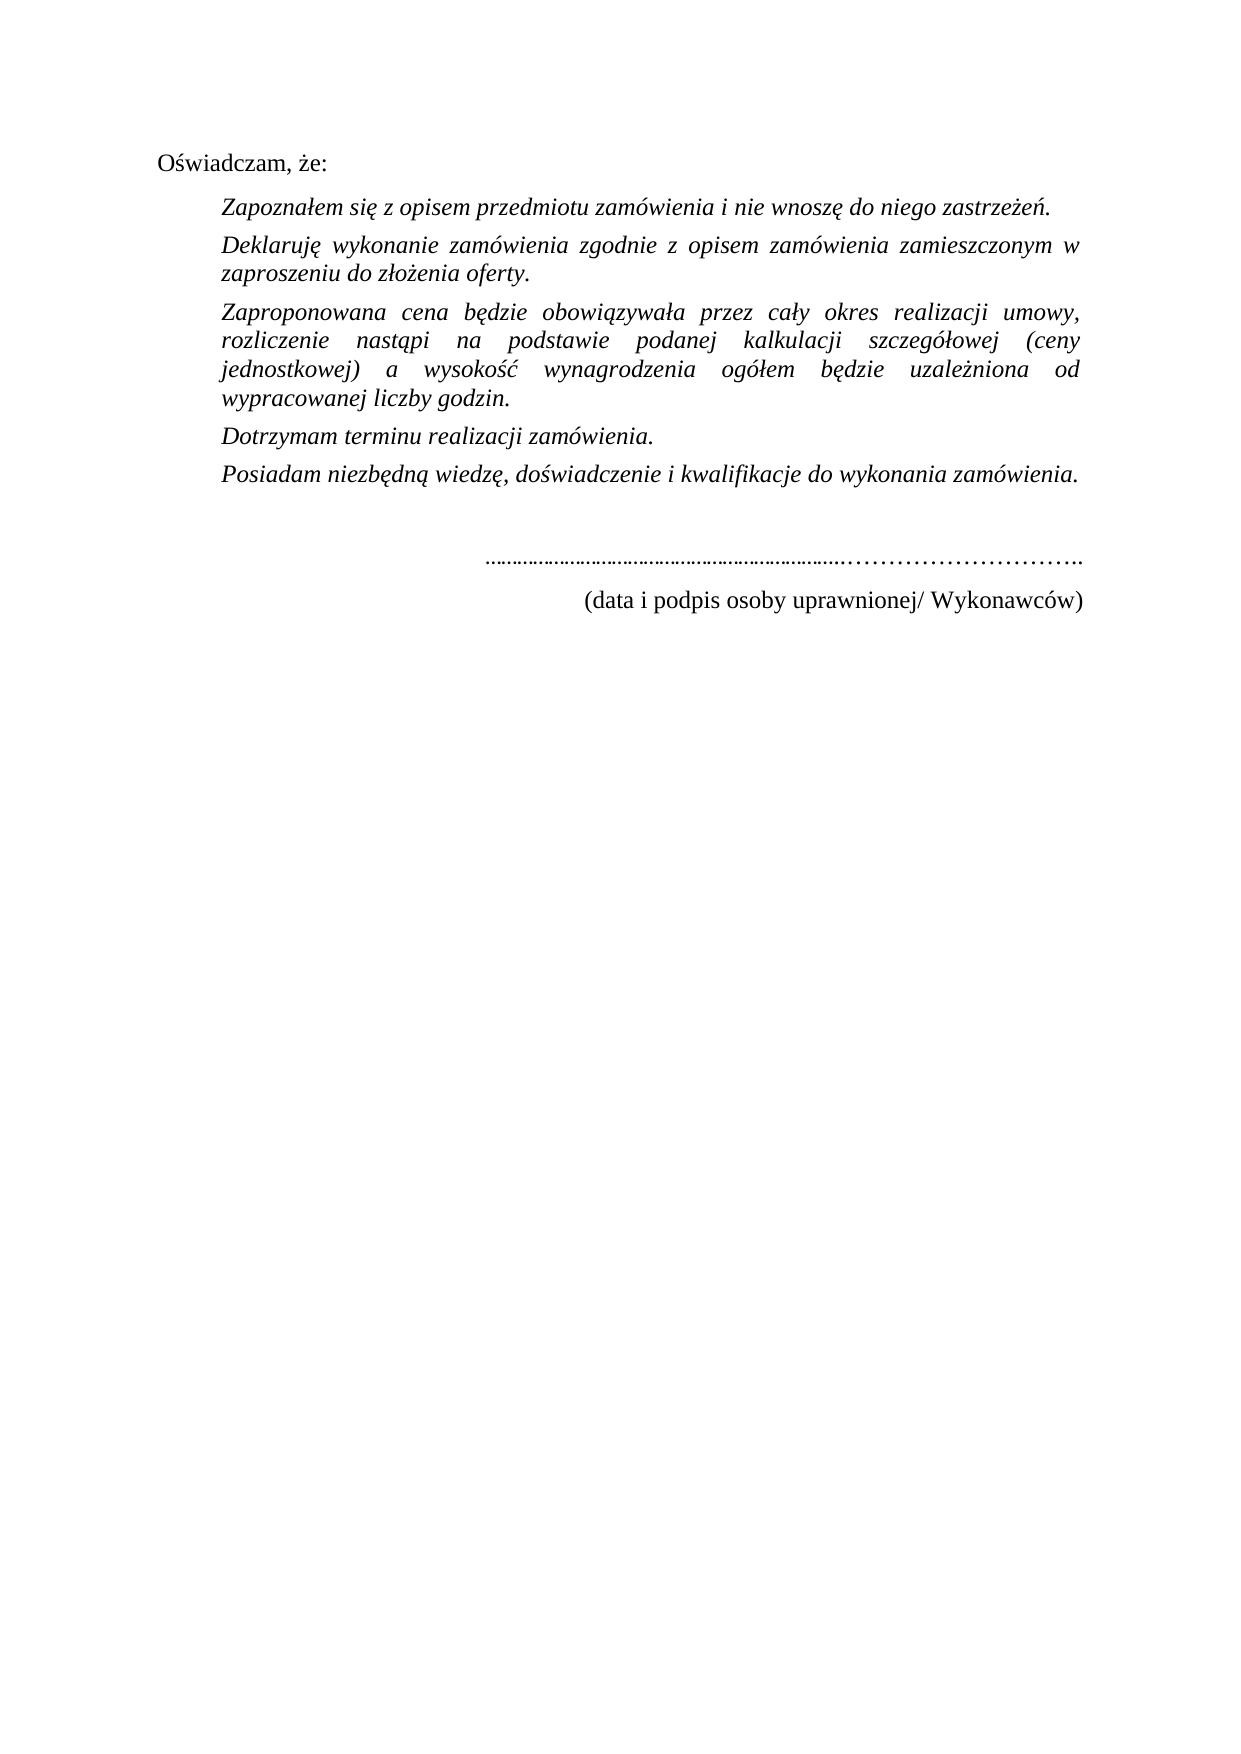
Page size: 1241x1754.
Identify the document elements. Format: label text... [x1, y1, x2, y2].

text Oświadczam, że: [157, 148, 1083, 176]
text …………………………………………………………..……………………….. [157, 541, 1083, 570]
text Deklaruję wykonanie zamówienia zgodnie z opisem zamówienia zamieszczonym w zaproszeniu do złożenia oferty. [221, 230, 1083, 287]
text Zaproponowana cena będzie obowiązywała przez cały okres realizacji umowy, rozliczenie nastąpi na podstawie podanej kalkulacji szczegółowej (ceny jednostkowej) a wysokość wynagrodzenia ogółem będzie uzależniona od wypracowanej liczby godzin. [221, 297, 1083, 412]
text Zapoznałem się z opisem przedmiotu zamówienia i nie wnoszę do niego zastrzeżeń. [221, 192, 1083, 220]
text Dotrzymam terminu realizacji zamówienia. [221, 421, 1083, 450]
text (data i podpis osoby uprawnionej/ Wykonawców) [157, 585, 1083, 614]
text Posiadam niezbędną wiedzę, doświadczenie i kwalifikacje do wykonania zamówienia. [221, 459, 1083, 488]
